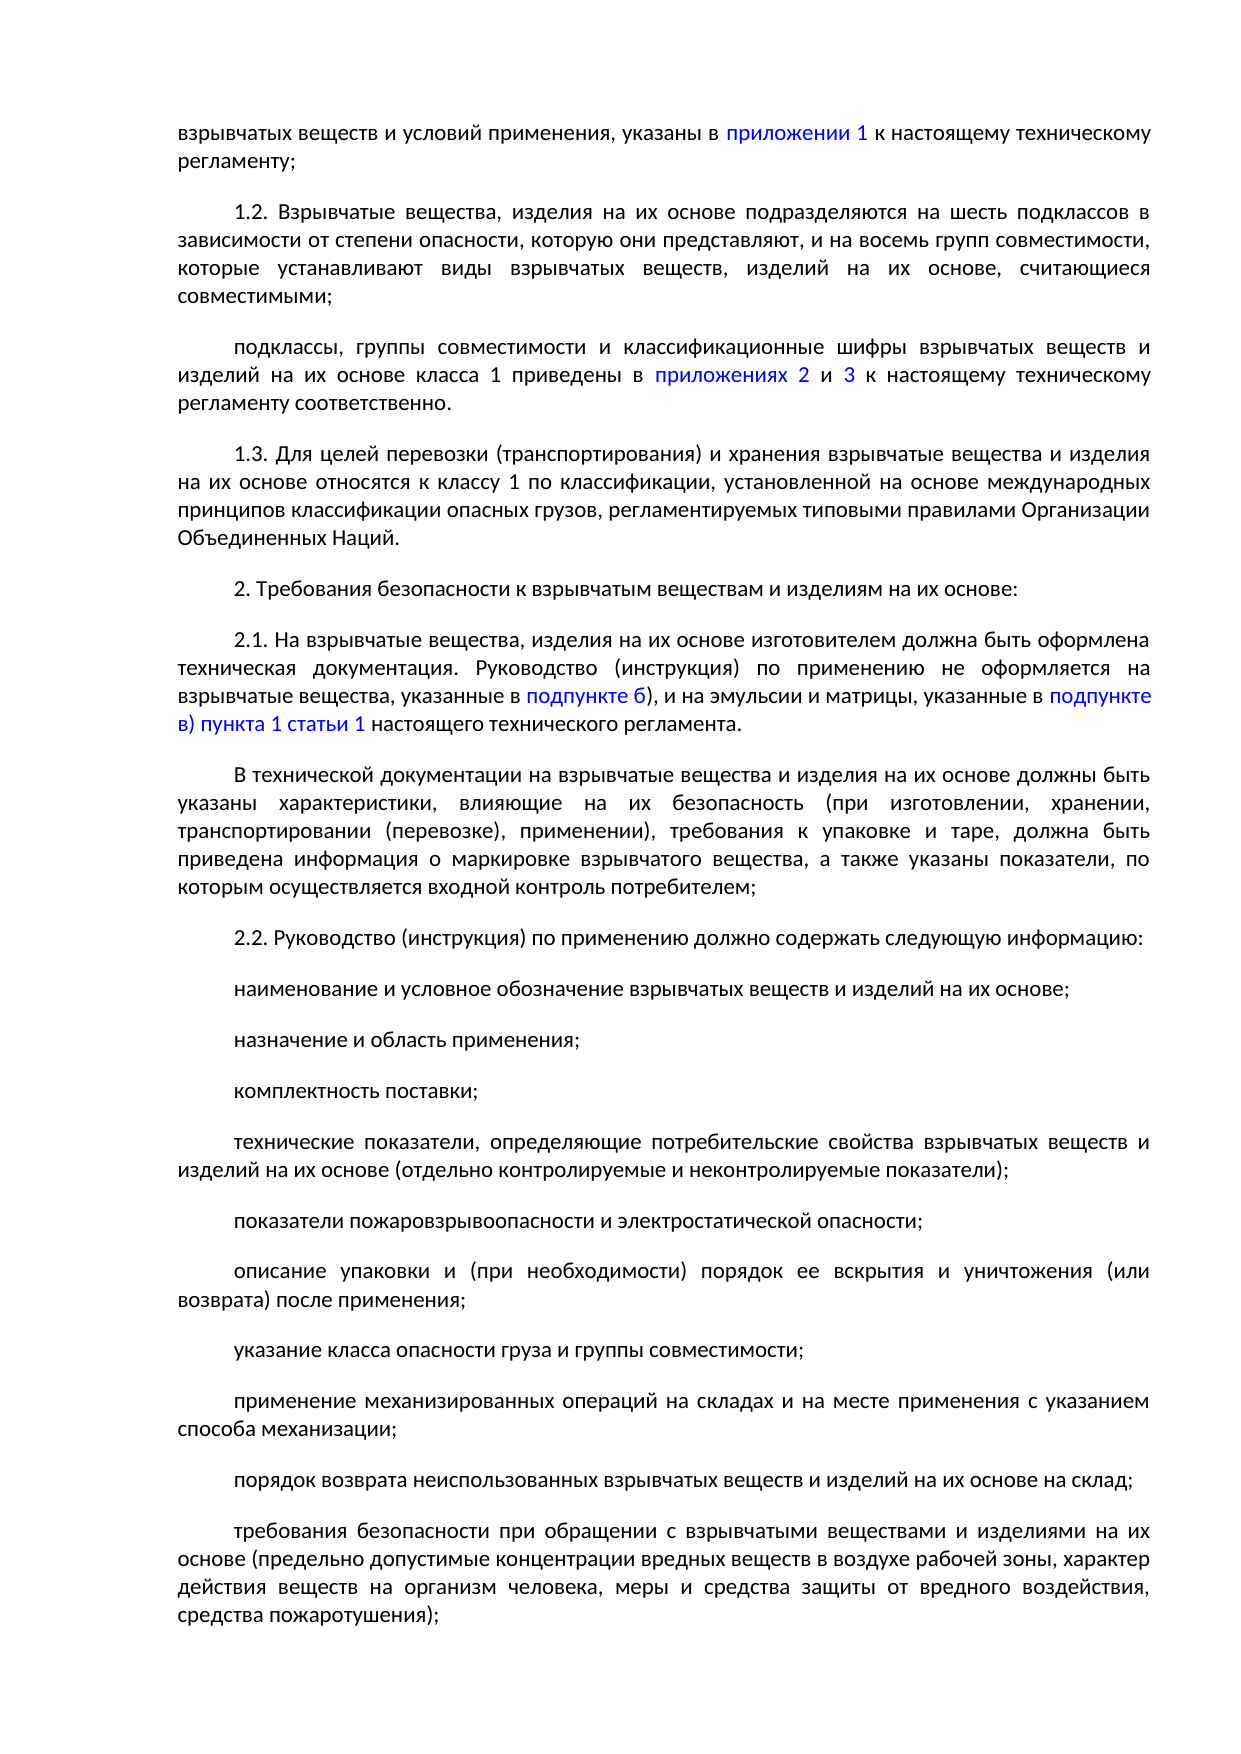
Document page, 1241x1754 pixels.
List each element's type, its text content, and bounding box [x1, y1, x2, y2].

text требования безопасности при обращении с взрывчатыми веществами и изделиями на их основе (предельно допустимые концентрации вредных веществ в воздухе рабочей зоны, характер действия веществ на организм человека, меры и средства защиты от вредного воздействия, средства пожаротушения); [177, 1516, 1152, 1628]
text описание упаковки и (при необходимости) порядок ее вскрытия и уничтожения (или возврата) после применения; [177, 1257, 1152, 1313]
text показатели пожаровзрывоопасности и электростатической опасности; [177, 1206, 1152, 1234]
text комплектность поставки; [177, 1076, 1152, 1104]
text указание класса опасности груза и группы совместимости; [177, 1336, 1152, 1364]
text порядок возврата неиспользованных взрывчатых веществ и изделий на их основе на склад; [177, 1466, 1152, 1493]
text назначение и область применения; [177, 1025, 1152, 1053]
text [177, 118, 1152, 174]
text технические показатели, определяющие потребительские свойства взрывчатых веществ и изделий на их основе (отдельно контролируемые и неконтролируемые показатели); [177, 1127, 1152, 1183]
text применение механизированных операций на складах и на месте применения с указанием способа механизации; [177, 1387, 1152, 1443]
text 2. Требования безопасности к взрывчатым веществам и изделиям на их основе: [177, 574, 1152, 602]
text 1.2. Взрывчатые вещества, изделия на их основе подразделяются на шесть подклассов в зависимости от степени опасности, которую они представляют, и на восемь групп совместимости, которые устанавливают виды взрывчатых веществ, изделий на их основе, считающиеся совместимыми; [177, 197, 1152, 309]
text 2.2. Руководство (инструкция) по применению должно содержать следующую информацию: [177, 923, 1152, 951]
text 2.1. На взрывчатые вещества, изделия на их основе изготовителем должна быть оформлена техническая документация. Руководство (инструкция) по применению не оформляется на взрывчатые вещества, указанные в подпункте б), и на эмульсии и матрицы, указанные в подпункте в) пункта 1 статьи 1 настоящего технического регламента. [177, 625, 1152, 737]
text наименование и условное обозначение взрывчатых веществ и изделий на их основе; [177, 974, 1152, 1002]
text 1.3. Для целей перевозки (транспортирования) и хранения взрывчатые вещества и изделия на их основе относятся к классу 1 по классификации, установленной на основе международных принципов классификации опасных грузов, регламентируемых типовыми правилами Организации Объединенных Наций. [177, 439, 1152, 551]
text В технической документации на взрывчатые вещества и изделия на их основе должны быть указаны характеристики, влияющие на их безопасность (при изготовлении, хранении, транспортировании (перевозке), применении), требования к упаковке и таре, должна быть приведена информация о маркировке взрывчатого вещества, а также указаны показатели, по которым осуществляется входной контроль потребителем; [177, 760, 1152, 900]
text подклассы, группы совместимости и классификационные шифры взрывчатых веществ и изделий на их основе класса 1 приведены в приложениях 2 и 3 к настоящему техническому регламенту соответственно. [177, 332, 1152, 416]
